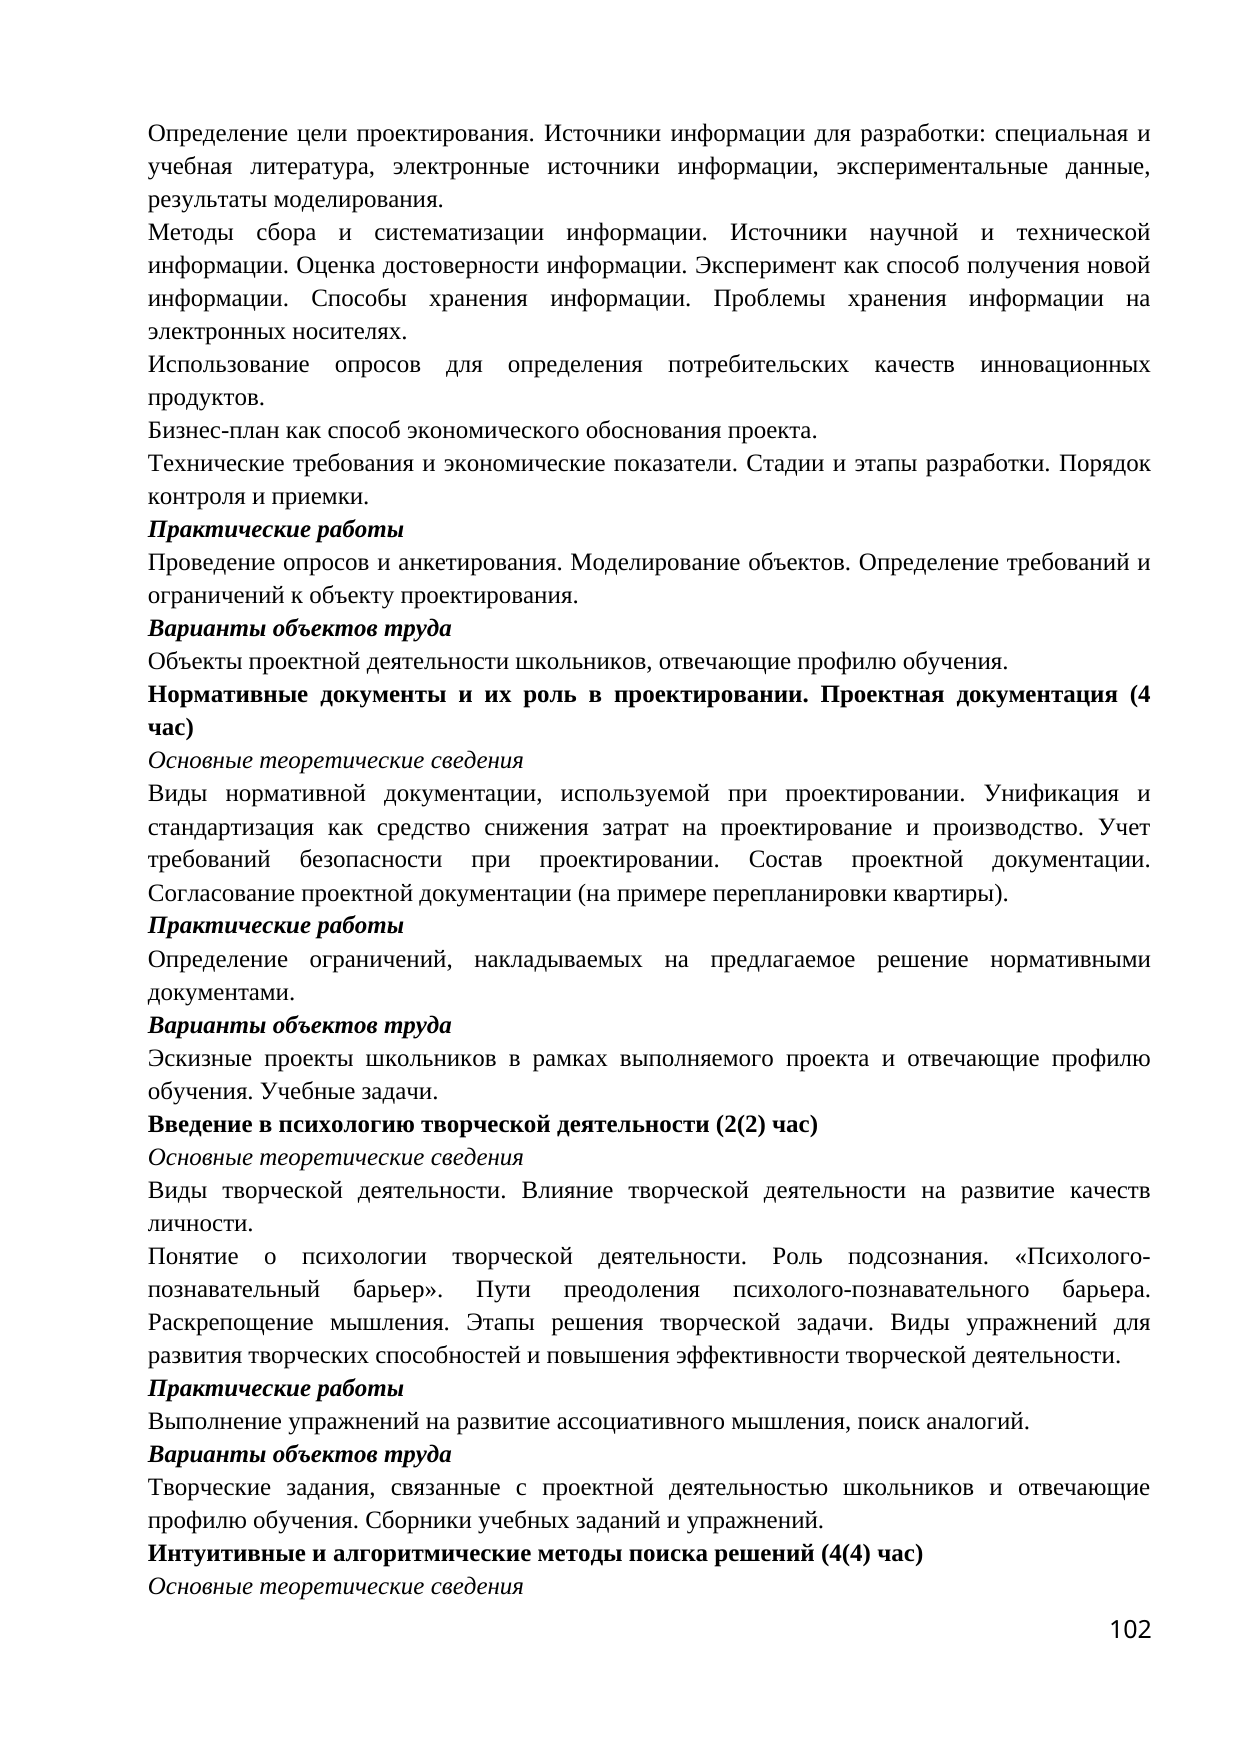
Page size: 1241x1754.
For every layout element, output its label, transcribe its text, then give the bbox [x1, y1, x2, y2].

text Практические работы [148, 911, 1152, 939]
text Проведение опросов и анкетирования. Моделирование объектов. Определение требований и ограничений к объекту проектирования. [148, 547, 1152, 609]
text Практические работы [148, 1373, 1152, 1402]
text Интуитивные и алгоритмические методы поиска решений (4(4) час) [148, 1538, 1152, 1567]
text Понятие о психологии творческой деятельности. Роль подсознания. «Психолого-познавательный барьер». Пути преодоления психолого-познавательного барьера. Раскрепощение мышления. Этапы решения творческой задачи. Виды упражнений для развития творческих способностей и повышения эффективности творческой деятельности. [148, 1241, 1152, 1369]
text Технические требования и экономические показатели. Стадии и этапы разработки. Порядок контроля и приемки. [148, 448, 1152, 510]
text Варианты объектов труда [148, 1010, 1152, 1038]
text Основные теоретические сведения [148, 1571, 1152, 1600]
text Варианты объектов труда [148, 1439, 1152, 1468]
text Виды творческой деятельности. Влияние творческой деятельности на развитие качеств личности. [148, 1175, 1152, 1237]
text Эскизные проекты школьников в рамках выполняемого проекта и отвечающие профилю обучения. Учебные задачи. [148, 1043, 1152, 1104]
text Виды нормативной документации, используемой при проектировании. Унификация и стандартизация как средство снижения затрат на проектирование и производство. Учет требований безопасности при проектировании. Состав проектной документации. Согласование проектной документации (на примере перепланировки квартиры). [148, 778, 1152, 906]
text Бизнес-план как способ экономического обоснования проекта. [148, 415, 1152, 444]
text Основные теоретические сведения [148, 1142, 1152, 1171]
text Выполнение упражнений на развитие ассоциативного мышления, поиск аналогий. [148, 1406, 1152, 1435]
text Определение цели проектирования. Источники информации для разработки: специальная и учебная литература, электронные источники информации, экспериментальные данные, результаты моделирования. [148, 118, 1152, 213]
text Варианты объектов труда [148, 613, 1152, 642]
text Определение ограничений, накладываемых на предлагаемое решение нормативными документами. [148, 944, 1152, 1005]
text Основные теоретические сведения [148, 746, 1152, 774]
text Практические работы [148, 514, 1152, 543]
text Методы сбора и систематизации информации. Источники научной и технической информации. Оценка достоверности информации. Эксперимент как способ получения новой информации. Способы хранения информации. Проблемы хранения информации на электронных носителях. [148, 217, 1152, 345]
text Нормативные документы и их роль в проектировании. Проектная документация (4 час) [148, 679, 1152, 741]
text Творческие задания, связанные с проектной деятельностью школьников и отвечающие профилю обучения. Сборники учебных заданий и упражнений. [148, 1472, 1152, 1534]
text Объекты проектной деятельности школьников, отвечающие профилю обучения. [148, 646, 1152, 675]
text Использование опросов для определения потребительских качеств инновационных продуктов. [148, 349, 1152, 411]
text Введение в психологию творческой деятельности (2(2) час) [148, 1109, 1152, 1137]
